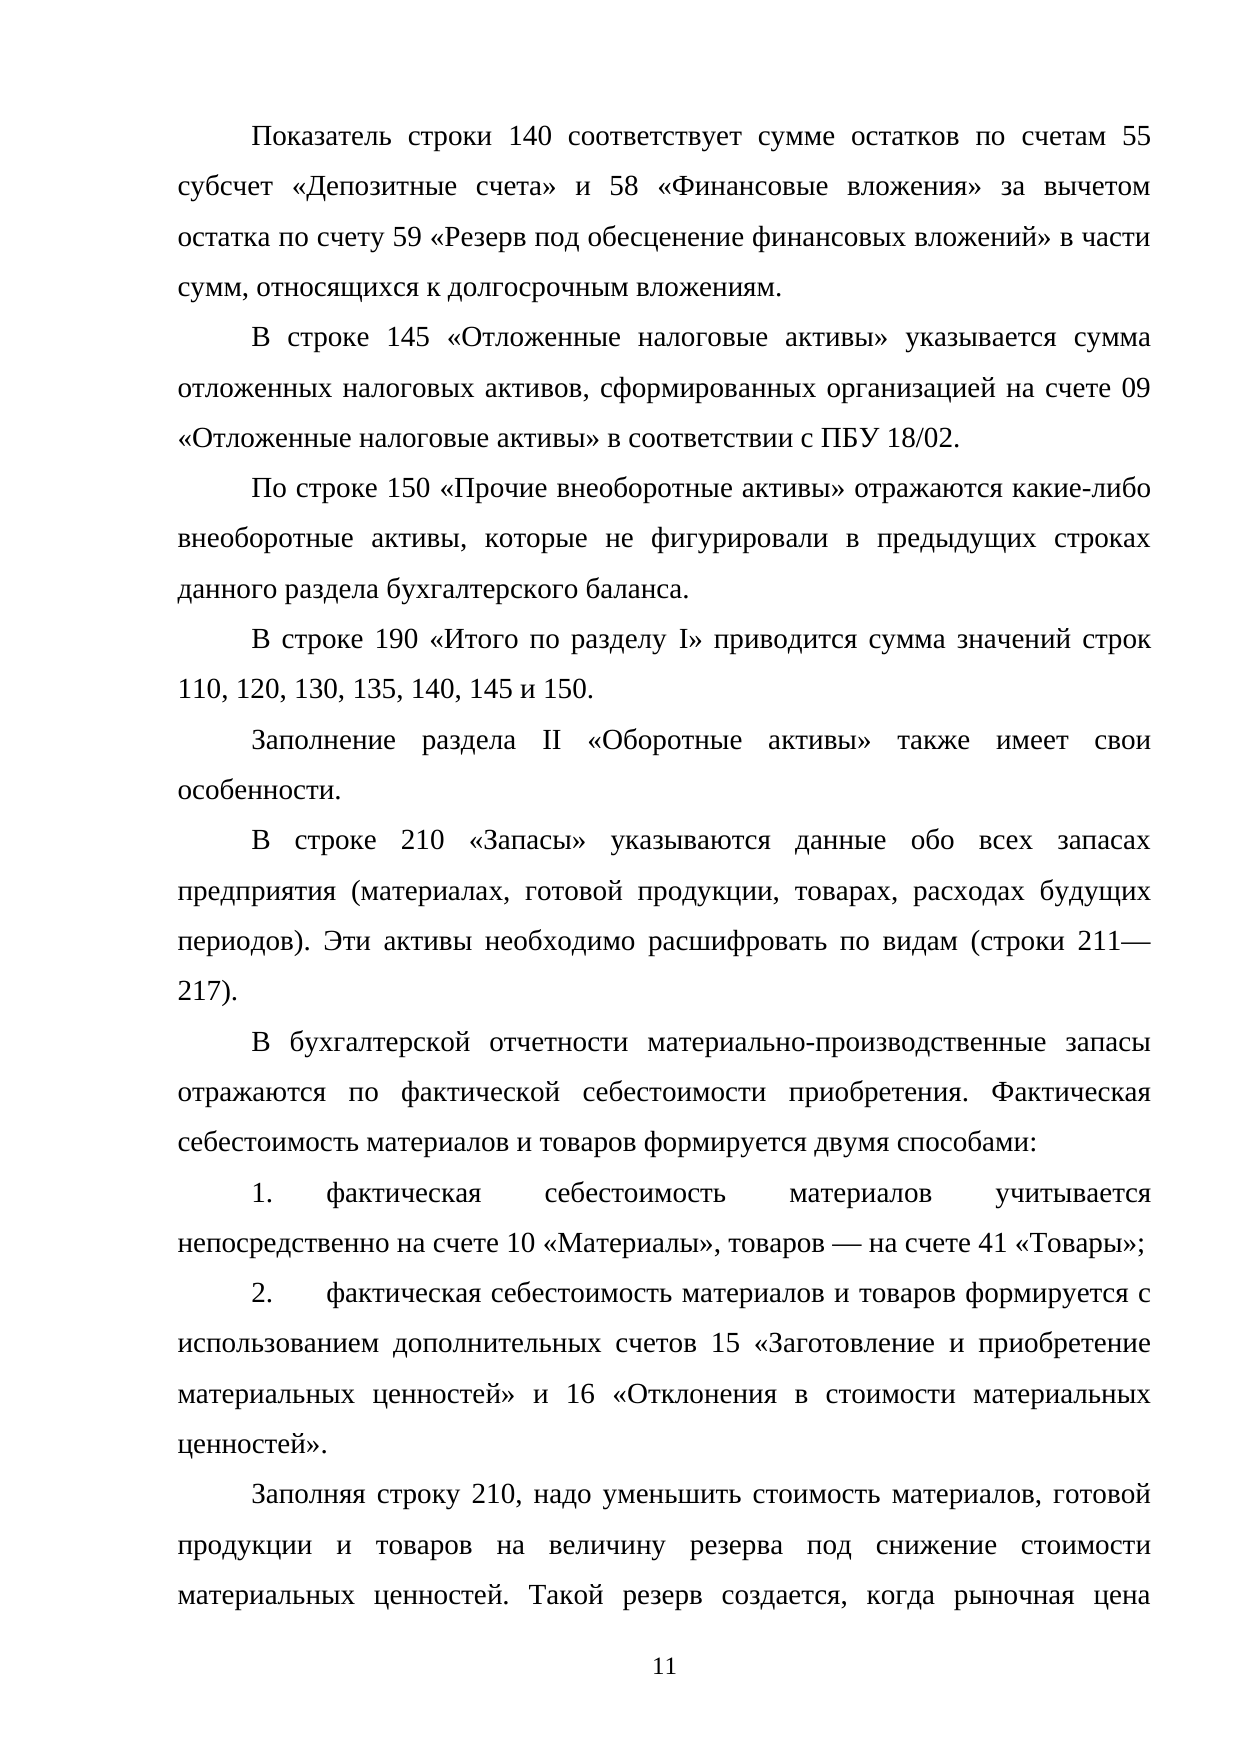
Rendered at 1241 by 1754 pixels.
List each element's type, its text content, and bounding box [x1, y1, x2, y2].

text В строке 210 «Запасы» указываются данные обо всех запасах предприятия (материалах, готовой продукции, товарах, расходах будущих периодов). Эти активы необходимо расшифровать по видам (строки 211—217). [177, 822, 1152, 1007]
text В строке 190 «Итого по разделу I» приводится сумма значений строк 110, 120, 130, 135, 140, 145 и 150. [177, 621, 1152, 705]
text В строке 145 «Отложенные налоговые активы» указывается сумма отложенных налоговых активов, сформированных организацией на счете 09 «Отложенные налоговые активы» в соответствии с ПБУ 18/02. [177, 319, 1152, 453]
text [177, 1477, 1152, 1611]
text Показатель строки 140 соответствует сумме остатков по счетам 55 субсчет «Депозитные счета» и 58 «Финансовые вложения» за вычетом остатка по счету 59 «Резерв под обесценение финансовых вложений» в части сумм, относящихся к долгосрочным вложениям. [177, 118, 1152, 303]
list фактическая себестоимость материалов и товаров формируется с использованием дополнительных счетов 15 «Заготовление и приобретение материальных ценностей» и 16 «Отклонения в стоимости материальных ценностей». [177, 1275, 1152, 1460]
text В бухгалтерской отчетности материально-производственные запасы отражаются по фактической себестоимости приобретения. Фактическая себестоимость материалов и товаров формируется двумя способами: [177, 1024, 1152, 1158]
list фактическая себестоимость материалов учитывается непосредственно на счете 10 «Материалы», товаров — на счете 41 «Товары»; [177, 1175, 1152, 1258]
text Заполнение раздела II «Оборотные активы» также имеет свои особенности. [177, 722, 1152, 806]
text По строке 150 «Прочие внеоборотные активы» отражаются какие-либо внеоборотные активы, которые не фигурировали в предыдущих строках данного раздела бухгалтерского баланса. [177, 470, 1152, 604]
